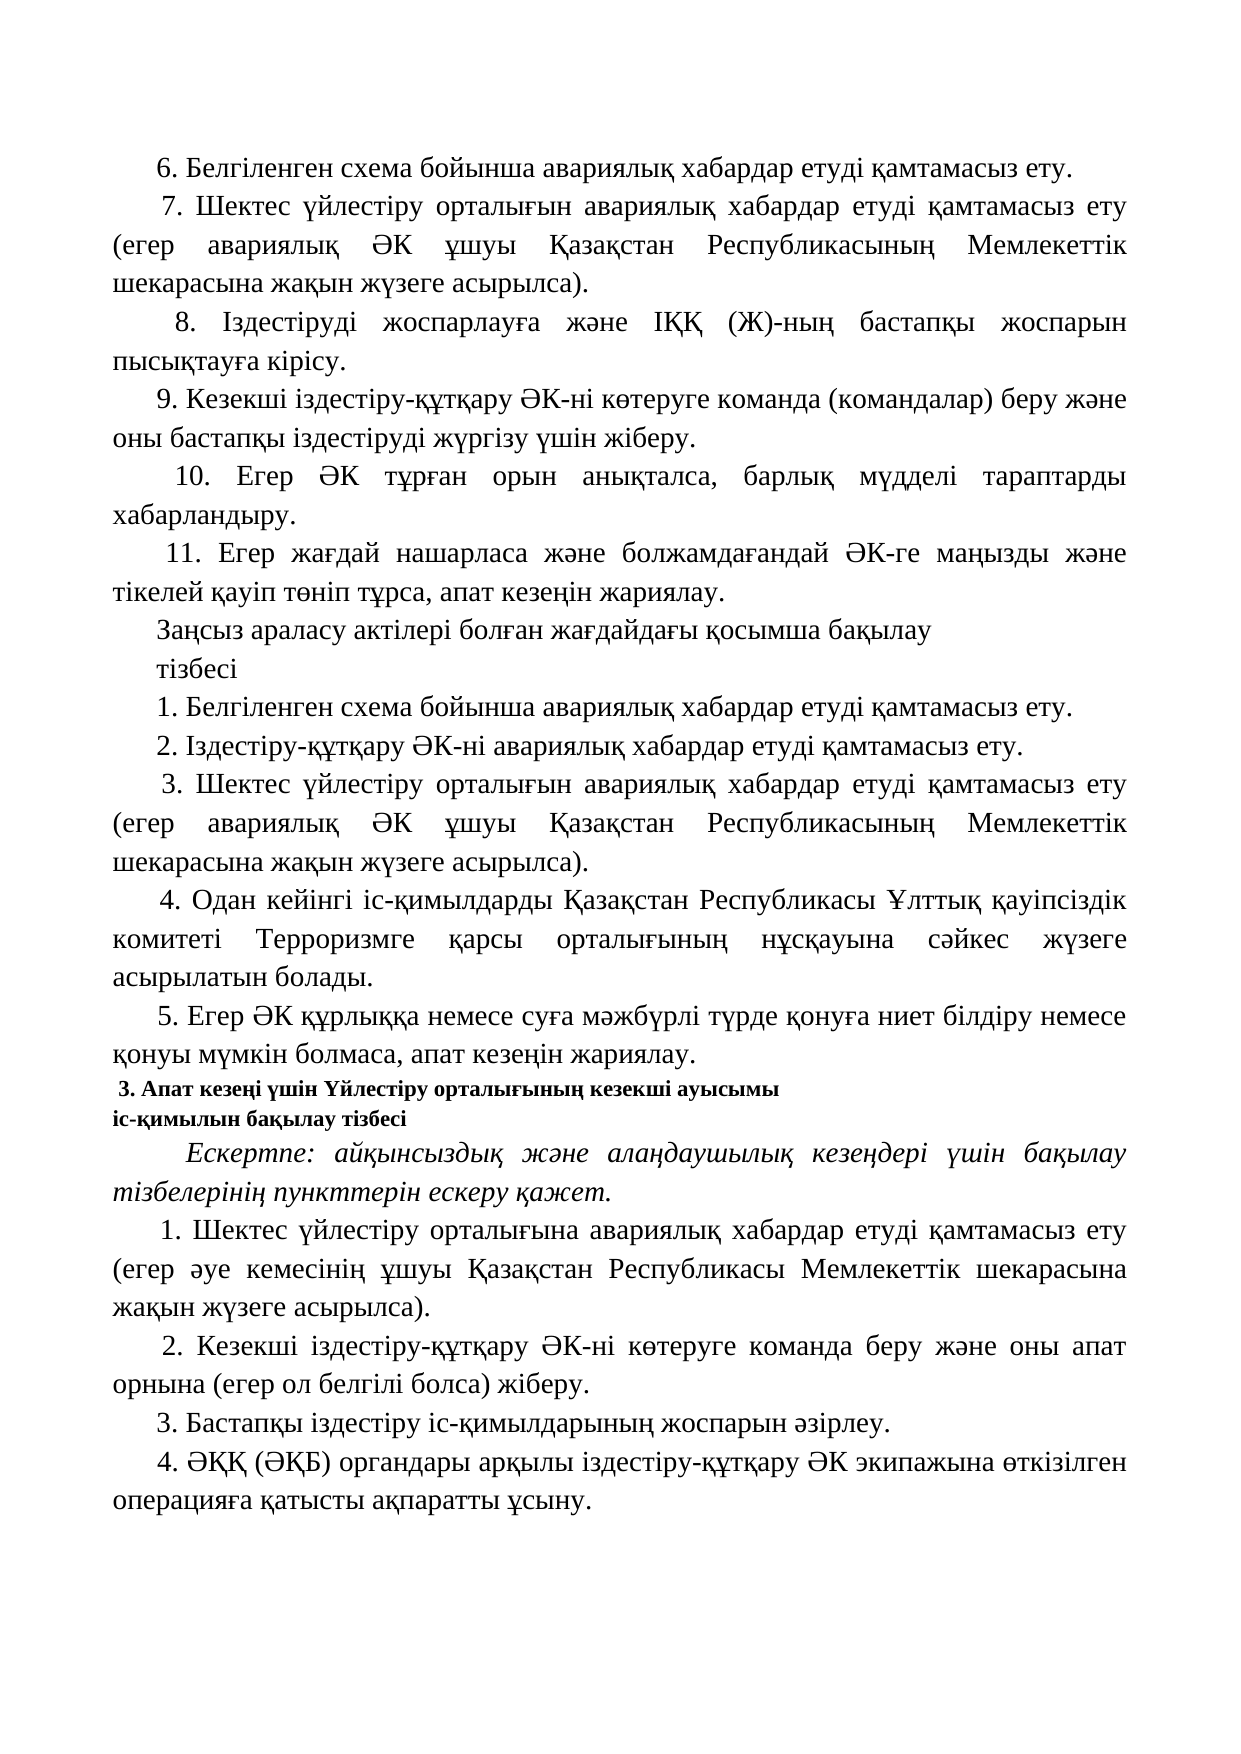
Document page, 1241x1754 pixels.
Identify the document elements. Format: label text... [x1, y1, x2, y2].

text 8. Іздестіруді жоспарлауға және ІҚҚ (Ж)-ның бастапқы жоспарын пысықтауға кірісу. [112, 304, 1128, 376]
text 10. Егер ӘК тұрған орын анықталса, барлық мүдделі тараптарды хабарландыру. [112, 458, 1128, 530]
text 11. Егер жағдай нашарласа және болжамдағандай ӘК-ге маңызды және тікелей қауіп төніп тұрса, апат кезеңін жариялау. [112, 535, 1128, 607]
text 6. Белгіленген схема бойынша авариялық хабардар етуді қамтамасыз ету. [112, 150, 1128, 183]
text 3. Шектес үйлестіру орталығын авариялық хабардар етуді қамтамасыз ету (егер авариялық ӘК ұшуы Қазақстан Республикасының Мемлекеттік шекарасына жақын жүзеге асырылса). [112, 767, 1128, 877]
text Заңсыз араласу актілері болған жағдайдағы қосымша бақылау [112, 612, 1128, 646]
text 1. Шектес үйлестіру орталығына авариялық хабардар етуді қамтамасыз ету (егер әуе кемесінің ұшуы Қазақстан Республикасы Мемлекеттік шекарасына жақын жүзеге асырылса). [112, 1212, 1128, 1323]
text 3. Апат кезеңі үшін Үйлестіру орталығының кезекші ауысымы іс-қимылын бақылау тізбесі [112, 1075, 1128, 1132]
text 9. Кезекші іздестіру-құтқару ӘК-ні көтеруге команда (командалар) беру және оны бастапқы іздестіруді жүргізу үшін жіберу. [112, 381, 1128, 453]
text 7. Шектес үйлестіру орталығын авариялық хабардар етуді қамтамасыз ету (егер авариялық ӘК ұшуы Қазақстан Республикасының Мемлекеттік шекарасына жақын жүзеге асырылса). [112, 188, 1128, 299]
text 3. Бастапқы іздестіру іс-қимылдарының жоспарын әзірлеу. [112, 1405, 1128, 1439]
text 5. Егер ӘК құрлыққа немесе суға мәжбүрлі түрде қонуға ниет білдіру немесе қонуы мүмкін болмаса, апат кезеңін жариялау. [112, 998, 1128, 1070]
text 1. Белгіленген схема бойынша авариялық хабардар етуді қамтамасыз ету. [112, 689, 1128, 723]
text 4. Одан кейінгі іс-қимылдарды Қазақстан Республикасы Ұлттық қауіпсіздік комитеті Терроризмге қарсы орталығының нұсқауына сәйкес жүзеге асырылатын болады. [112, 882, 1128, 993]
text 2. Іздестіру-құтқару ӘК-ні авариялық хабардар етуді қамтамасыз ету. [112, 728, 1128, 762]
text 4. ӘҚҚ (ӘҚБ) органдары арқылы іздестіру-құтқару ӘК экипажына өткізілген операцияға қатысты ақпаратты ұсыну. [112, 1444, 1128, 1516]
text 2. Кезекші іздестіру-құтқару ӘК-ні көтеруге команда беру және оны апат орнына (егер ол белгілі болса) жіберу. [112, 1328, 1128, 1400]
text тізбесі [112, 651, 1128, 684]
text Ескертпе: айқынсыздық және алаңдаушылық кезеңдері үшін бақылау тізбелерінің пункттерін ескеру қажет. [112, 1135, 1128, 1207]
